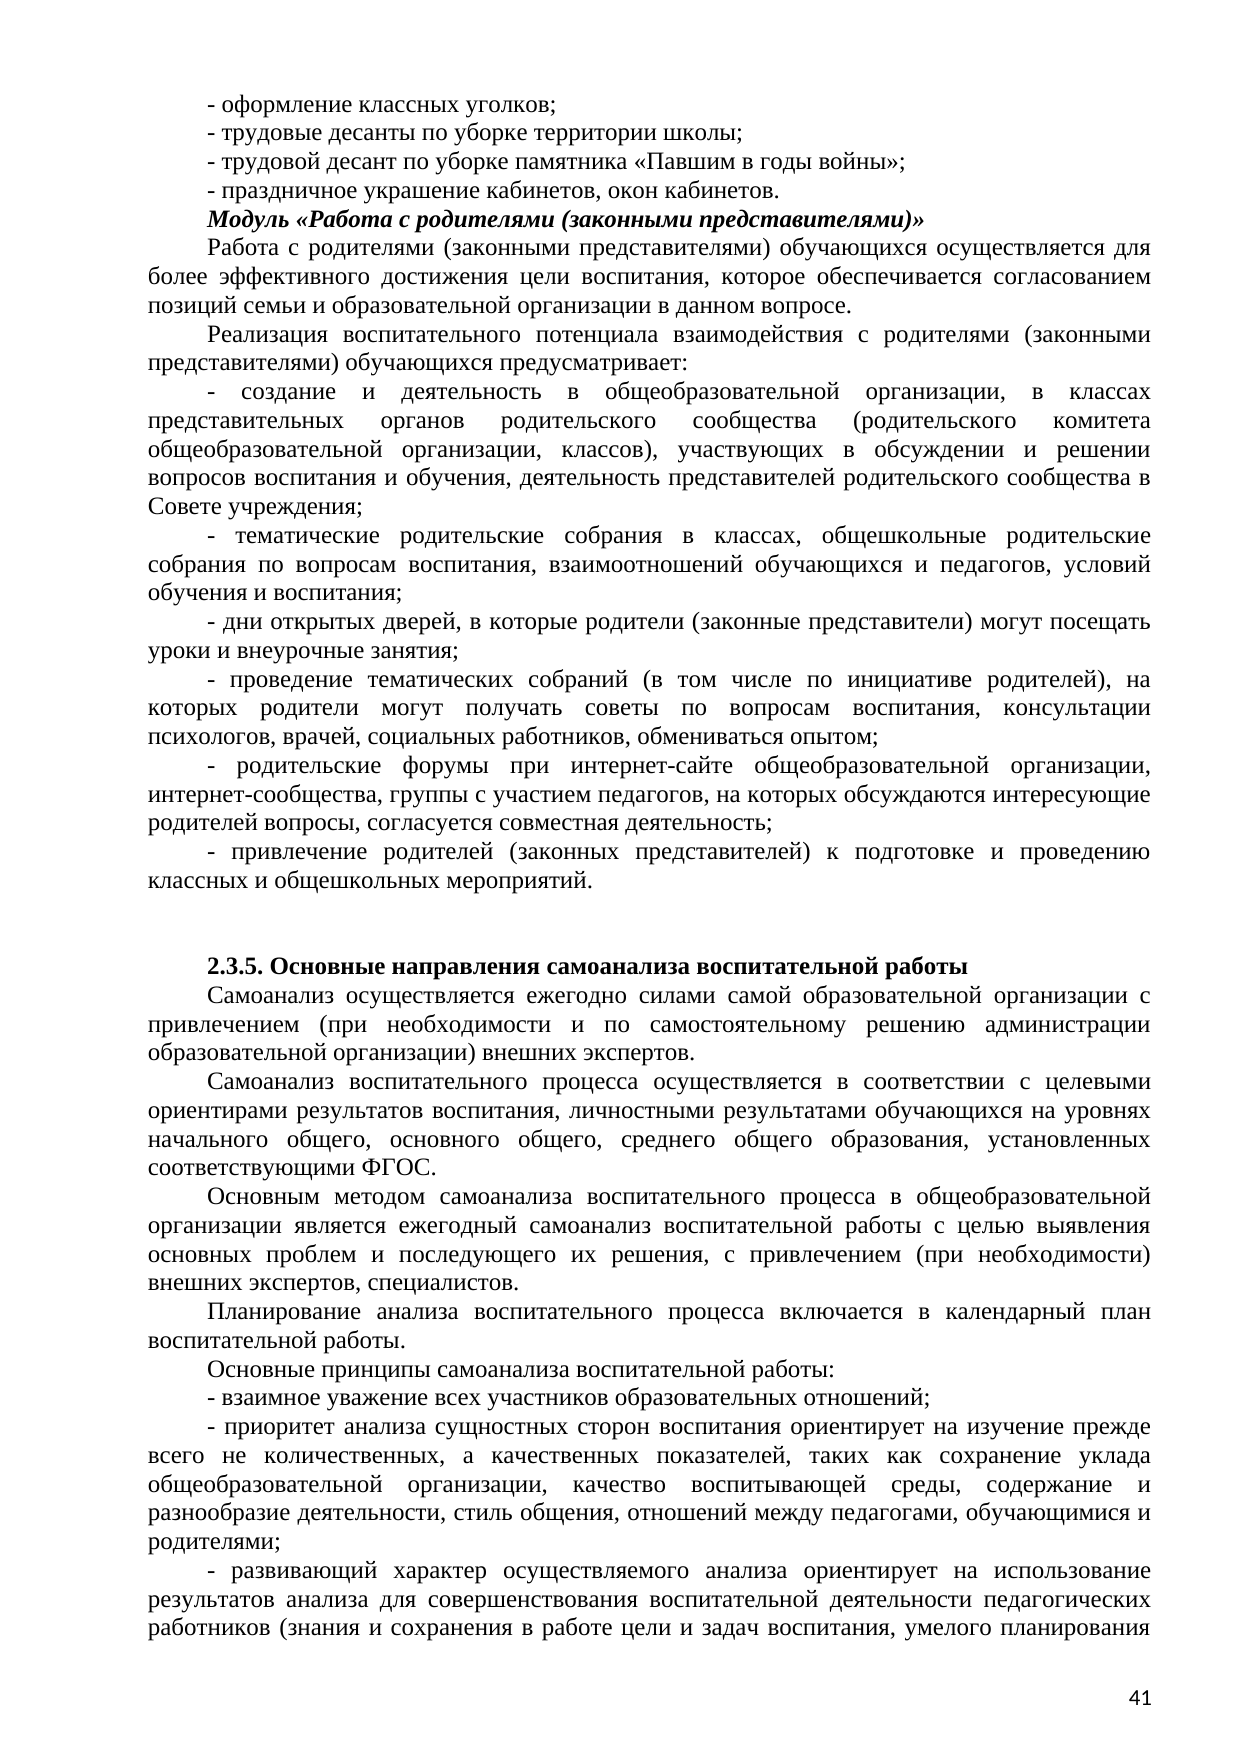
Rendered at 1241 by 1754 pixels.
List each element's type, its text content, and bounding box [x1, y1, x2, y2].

text Основным методом самоанализа воспитательного процесса в общеобразовательной организации является ежегодный самоанализ воспитательной работы с целью выявления основных проблем и последующего их решения, с привлечением (при необходимости) внешних экспертов, специалистов. [148, 1181, 1152, 1296]
text - дни открытых дверей, в которые родители (законные представители) могут посещать уроки и внеурочные занятия; [148, 606, 1152, 664]
text - праздничное украшение кабинетов, окон кабинетов. [148, 175, 1152, 204]
text Работа с родителями (законными представителями) обучающихся осуществляется для более эффективного достижения цели воспитания, которое обеспечивается согласованием позиций семьи и образовательной организации в данном вопросе. [148, 232, 1152, 319]
text - оформление классных уголков; [148, 89, 1152, 117]
text Основные принципы самоанализа воспитательной работы: [148, 1354, 1152, 1382]
text Самоанализ воспитательного процесса осуществляется в соответствии с целевыми ориентирами результатов воспитания, личностными результатами обучающихся на уровнях начального общего, основного общего, среднего общего образования, установленных соответствующими ФГОС. [148, 1066, 1152, 1181]
text - родительские форумы при интернет-сайте общеобразовательной организации, интернет-сообщества, группы с участием педагогов, на которых обсуждаются интересующие родителей вопросы, согласуется совместная деятельность; [148, 750, 1152, 836]
text - трудовые десанты по уборке территории школы; [148, 117, 1152, 146]
text - трудовой десант по уборке памятника «Павшим в годы войны»; [148, 146, 1152, 175]
text - тематические родительские собрания в классах, общешкольные родительские собрания по вопросам воспитания, взаимоотношений обучающихся и педагогов, условий обучения и воспитания; [148, 520, 1152, 606]
text Модуль «Работа с родителями (законными представителями)» [148, 204, 1152, 232]
text - создание и деятельность в общеобразовательной организации, в классах представительных органов родительского сообщества (родительского комитета общеобразовательной организации, классов), участвующих в обсуждении и решении вопросов воспитания и обучения, деятельность представителей родительского сообщества в Совете учреждения; [148, 376, 1152, 520]
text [148, 1555, 1152, 1641]
text - проведение тематических собраний (в том числе по инициативе родителей), на которых родители могут получать советы по вопросам воспитания, консультации психологов, врачей, социальных работников, обмениваться опытом; [148, 664, 1152, 750]
text 2.3.5. Основные направления самоанализа воспитательной работы [148, 951, 1152, 980]
text - взаимное уважение всех участников образовательных отношений; [148, 1382, 1152, 1411]
text Самоанализ осуществляется ежегодно силами самой образовательной организации с привлечением (при необходимости и по самостоятельному решению администрации образовательной организации) внешних экспертов. [148, 980, 1152, 1066]
text Реализация воспитательного потенциала взаимодействия с родителями (законными представителями) обучающихся предусматривает: [148, 319, 1152, 376]
text Планирование анализа воспитательного процесса включается в календарный план воспитательной работы. [148, 1296, 1152, 1354]
text - приоритет анализа сущностных сторон воспитания ориентирует на изучение прежде всего не количественных, а качественных показателей, таких как сохранение уклада общеобразовательной организации, качество воспитывающей среды, содержание и разнообразие деятельности, стиль общения, отношений между педагогами, обучающимися и родителями; [148, 1411, 1152, 1555]
text - привлечение родителей (законных представителей) к подготовке и проведению классных и общешкольных мероприятий. [148, 836, 1152, 894]
